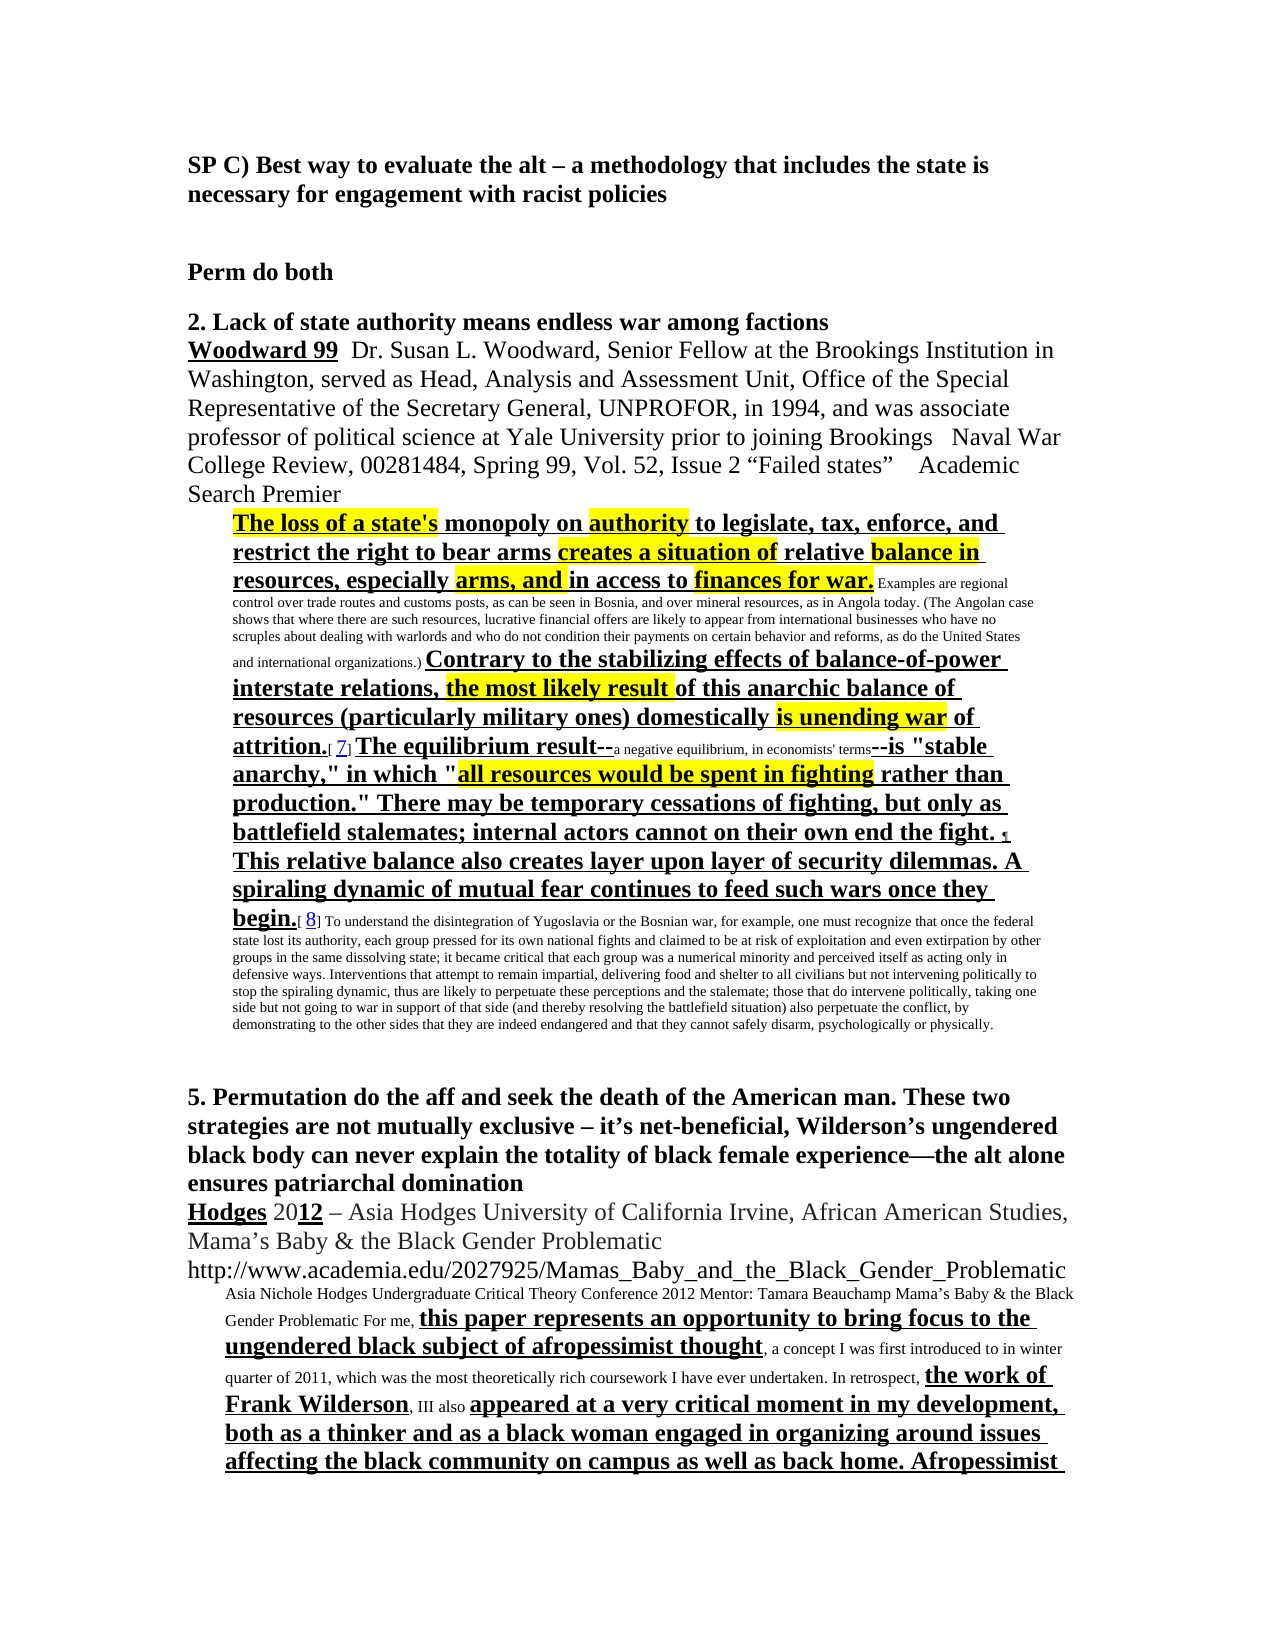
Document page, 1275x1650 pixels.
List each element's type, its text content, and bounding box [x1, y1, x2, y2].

subtitle 5. Permutation do the aff and seek the death of the American man. These two strategies are not mutually exclusive – it’s net-beneficial, Wilderson’s ungendered black body can never explain the totality of black female experience—the alt alone ensures patriarchal domination [187, 1082, 1087, 1197]
text Woodward 99 Dr. Susan L. Woodward, Senior Fellow at the Brookings Institution in Washington, served as Head, Analysis and Assessment Unit, Office of the Special Representative of the Secretary General, UNPROFOR, in 1994, and was associate professor of political science at Yale University prior to joining Brookings Naval War College Review, 00281484, Spring 99, Vol. 52, Issue 2 “Failed states” Academic Search Premier [187, 335, 1087, 508]
subtitle 2. Lack of state authority means endless war among factions [187, 307, 1087, 335]
subtitle Perm do both [187, 257, 1087, 286]
text The loss of a state's monopoly on authority to legislate, tax, enforce, and restrict the right to bear arms creates a situation of relative balance in resources, especially arms, and in access to finances for war. Examples are regional control over trade routes and customs posts, as can be seen in Bosnia, and over mineral resources, as in Angola today. (The Angolan case shows that where there are such resources, lucrative financial offers are likely to appear from international businesses who have no scruples about dealing with warlords and who do not condition their payments on certain behavior and reforms, as do the United States and international organizations.) Contrary to the stabilizing effects of balance-of-power interstate relations, the most likely result of this anarchic balance of resources (particularly military ones) domestically is unending war of attrition.[ 7] The equilibrium result--a negative equilibrium, in economists' terms--is "stable anarchy," in which "all resources would be spent in fighting rather than production." There may be temporary cessations of fighting, but only as battlefield stalemates; internal actors cannot on their own end the fight. ¶ This relative balance also creates layer upon layer of security dilemmas. A spiraling dynamic of mutual fear continues to feed such wars once they begin.[ 8] To understand the disintegration of Yugoslavia or the Bosnian war, for example, one must recognize that once the federal state lost its authority, each group pressed for its own national fights and claimed to be at risk of exploitation and even extirpation by other groups in the same dissolving state; it became critical that each group was a numerical minority and perceived itself as acting only in defensive ways. Interventions that attempt to remain impartial, delivering food and shelter to all civilians but not intervening politically to stop the spiraling dynamic, thus are likely to perpetuate these perceptions and the stalemate; those that do intervene politically, taking one side but not going to war in support of that side (and thereby resolving the battlefield situation) also perpetuate the conflict, by demonstrating to the other sides that they are indeed endangered and that they cannot safely disarm, psychologically or physically. [232, 508, 1042, 1033]
text Hodges 2012 – Asia Hodges University of California Irvine, African American Studies, Mama’s Baby & the Black Gender Problematic http://www.academia.edu/2027925/Mamas_Baby_and_the_Black_Gender_Problematic [187, 1197, 1087, 1283]
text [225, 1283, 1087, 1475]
subtitle SP C) Best way to evaluate the alt – a methodology that includes the state is necessary for engagement with racist policies [187, 150, 1087, 207]
